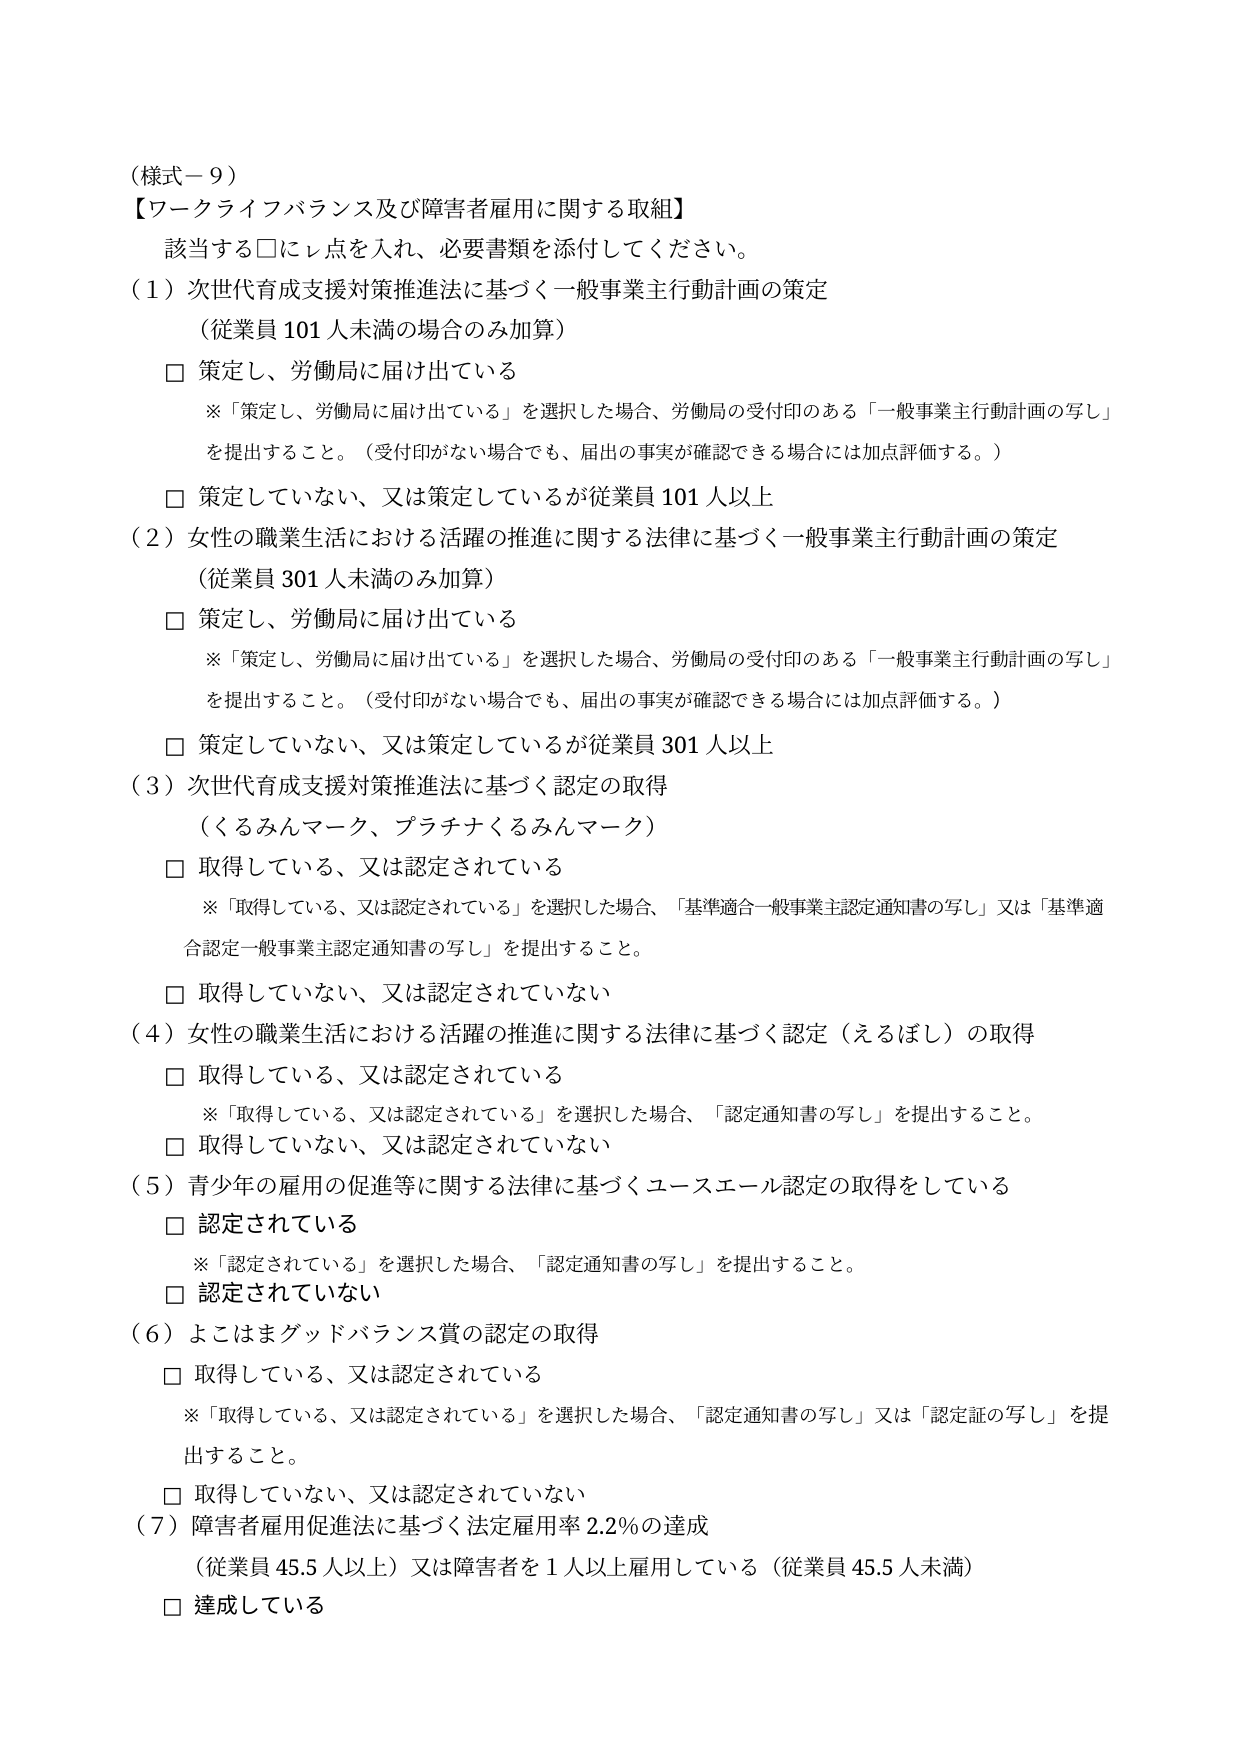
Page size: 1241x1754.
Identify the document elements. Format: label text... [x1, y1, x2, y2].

list 取得している、又は認定されている [164, 849, 1165, 882]
text 【ワークライフバランス及び障害者雇用に関する取組】 [77, 191, 1165, 224]
text （様式－９） [118, 159, 1165, 191]
text （従業員301人未満のみ加算） [185, 561, 1165, 594]
text （従業員101人未満の場合のみ加算） [187, 313, 1165, 346]
text ※「策定し、労働局に届け出ている」を選択した場合、労働局の受付印のある「一般事業主行動計画の写し」を提出すること。（受付印がない場合でも、届出の事実が確認できる場合には加点評価する。） [206, 645, 1125, 713]
list 取得していない、又は認定されていない [162, 1481, 1165, 1508]
text （３）次世代育成支援対策推進法に基づく認定の取得 [118, 768, 1165, 801]
text ※「認定されている」を選択した場合、「認定通知書の写し」を提出すること。 [193, 1250, 1165, 1277]
list 策定し、労働局に届け出ている [164, 353, 1165, 386]
text （７）障害者雇用促進法に基づく法定雇用率2.2％の達成 [77, 1508, 1165, 1542]
text （５）青少年の雇用の促進等に関する法律に基づくユースエール認定の取得をしている [118, 1168, 1165, 1201]
text （２）女性の職業生活における活躍の推進に関する法律に基づく一般事業主行動計画の策定 [118, 520, 1165, 553]
list 取得していない、又は認定されていない [164, 975, 1165, 1008]
list 策定し、労働局に届け出ている [164, 601, 1165, 634]
list 取得している、又は認定されている [164, 1057, 1165, 1090]
list 策定していない、又は策定しているが従業員301 人以上 [164, 727, 1165, 761]
list 認定されている [164, 1208, 1165, 1240]
text ※「取得している、又は認定されている」を選択した場合、「認定通知書の写し」を提出すること。 [202, 1100, 1165, 1127]
list 取得していない、又は認定されていない [164, 1127, 1165, 1160]
list 認定されていない [164, 1277, 1165, 1308]
text （１）次世代育成支援対策推進法に基づく一般事業主行動計画の策定 [118, 272, 1165, 305]
list 策定していない、又は策定しているが従業員101 人以上 [164, 479, 1165, 512]
text （４）女性の職業生活における活躍の推進に関する法律に基づく認定（えるぼし）の取得 [118, 1016, 1165, 1049]
list 達成している [162, 1590, 1165, 1620]
text （従業員45.5人以上）又は障害者を１人以上雇用している（従業員45.5人未満） [184, 1550, 1165, 1581]
text ※「取得している、又は認定されている」を選択した場合、「認定通知書の写し」又は「認定証の写し」を提出すること。 [184, 1398, 1113, 1470]
text （くるみんマーク、プラチナくるみんマーク） [187, 809, 1165, 842]
text 該当する□にㇾ点を入れ、必要書類を添付してください。 [164, 231, 1165, 264]
text （６）よこはまグッドバランス賞の認定の取得 [118, 1316, 1165, 1349]
text ※「取得している、又は認定されている」を選択した場合、「基準適合一般事業主認定通知書の写し」又は「基準適合認定一般事業主認定通知書の写し」を提出すること。 [184, 893, 1122, 961]
list 取得している、又は認定されている [162, 1357, 1165, 1389]
text ※「策定し、労働局に届け出ている」を選択した場合、労働局の受付印のある「一般事業主行動計画の写し」を提出すること。（受付印がない場合でも、届出の事実が確認できる場合には加点評価する。） [206, 397, 1125, 465]
